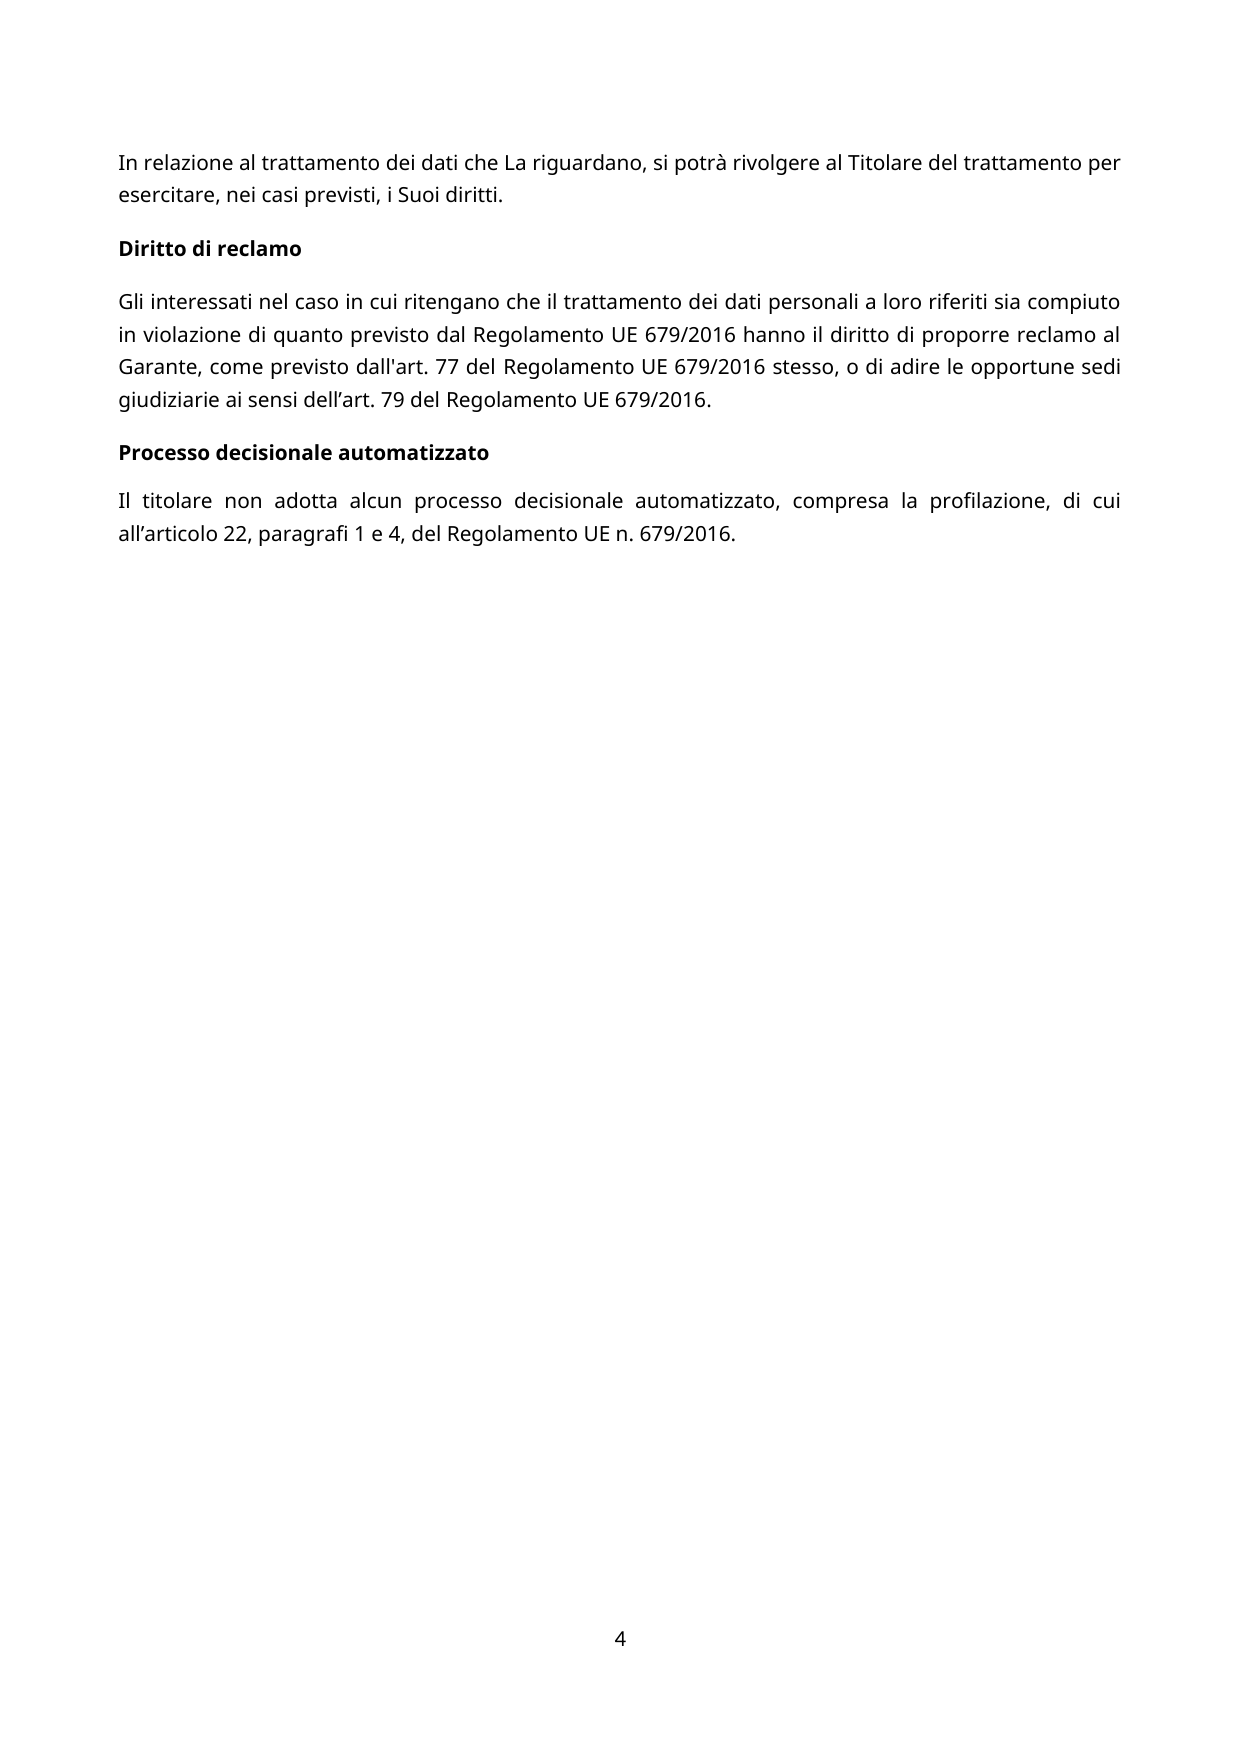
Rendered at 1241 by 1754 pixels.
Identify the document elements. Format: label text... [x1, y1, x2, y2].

text In relazione al trattamento dei dati che La riguardano, si potrà rivolgere al Titolare del trattamento per esercitare, nei casi previsti, i Suoi diritti. [118, 148, 1122, 209]
text Gli interessati nel caso in cui ritengano che il trattamento dei dati personali a loro riferiti sia compiuto in violazione di quanto previsto dal Regolamento UE 679/2016 hanno il diritto di proporre reclamo al Garante, come previsto dall'art. 77 del Regolamento UE 679/2016 stesso, o di adire le opportune sedi giudiziarie ai sensi dell’art. 79 del Regolamento UE 679/2016. [118, 287, 1122, 413]
text Processo decisionale automatizzato [118, 438, 1122, 467]
text Diritto di reclamo [118, 234, 1122, 262]
text Il titolare non adotta alcun processo decisionale automatizzato, compresa la profilazione, di cui all’articolo 22, paragrafi 1 e 4, del Regolamento UE n. 679/2016. [118, 487, 1122, 548]
